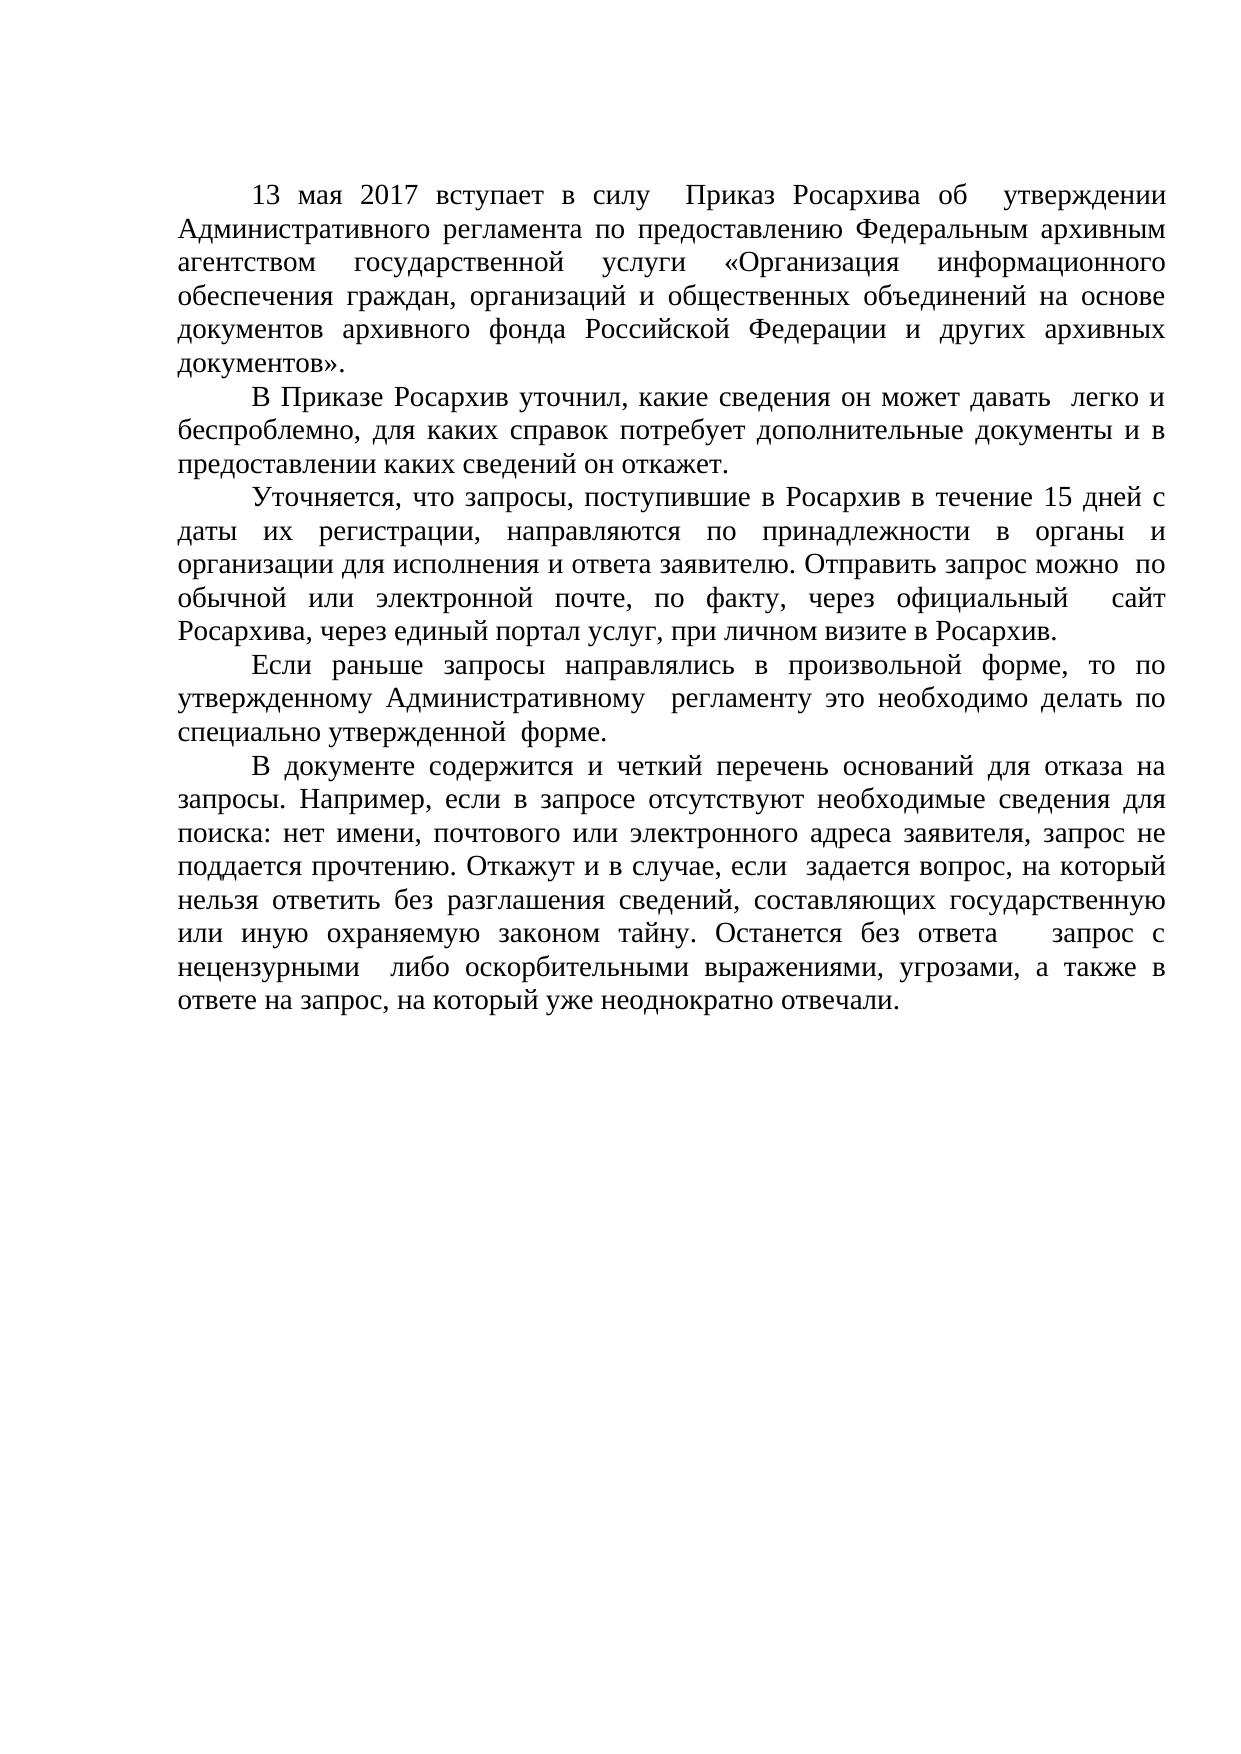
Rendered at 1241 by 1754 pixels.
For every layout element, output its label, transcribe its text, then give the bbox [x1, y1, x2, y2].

text Если раньше запросы направлялись в произвольной форме, то по утвержденному Административному регламенту это необходимо делать по специально утвержденной форме. [177, 647, 1167, 748]
text В Приказе Росархив уточнил, какие сведения он может давать легко и беспроблемно, для каких справок потребует дополнительные документы и в предоставлении каких сведений он откажет. [177, 379, 1167, 479]
text Уточняется, что запросы, поступившие в Росархив в течение 15 дней с даты их регистрации, направляются по принадлежности в органы и организации для исполнения и ответа заявителю. Отправить запрос можно по обычной или электронной почте, по факту, через официальный сайт Росархива, через единый портал услуг, при личном визите в Росархив. [177, 479, 1167, 647]
text 13 мая 2017 вступает в силу Приказ Росархива об утверждении Административного регламента по предоставлению Федеральным архивным агентством государственной услуги «Организация информационного обеспечения граждан, организаций и общественных объединений на основе документов архивного фонда Российской Федерации и других архивных документов». [177, 177, 1167, 379]
text В документе содержится и четкий перечень оснований для отказа на запросы. Например, если в запросе отсутствуют необходимые сведения для поиска: нет имени, почтового или электронного адреса заявителя, запрос не поддается прочтению. Откажут и в случае, если задается вопрос, на который нельзя ответить без разглашения сведений, составляющих государственную или иную охраняемую законом тайну. Останется без ответа запрос с нецензурными либо оскорбительными выражениями, угрозами, а также в ответе на запрос, на который уже неоднократно отвечали. [177, 748, 1167, 1016]
